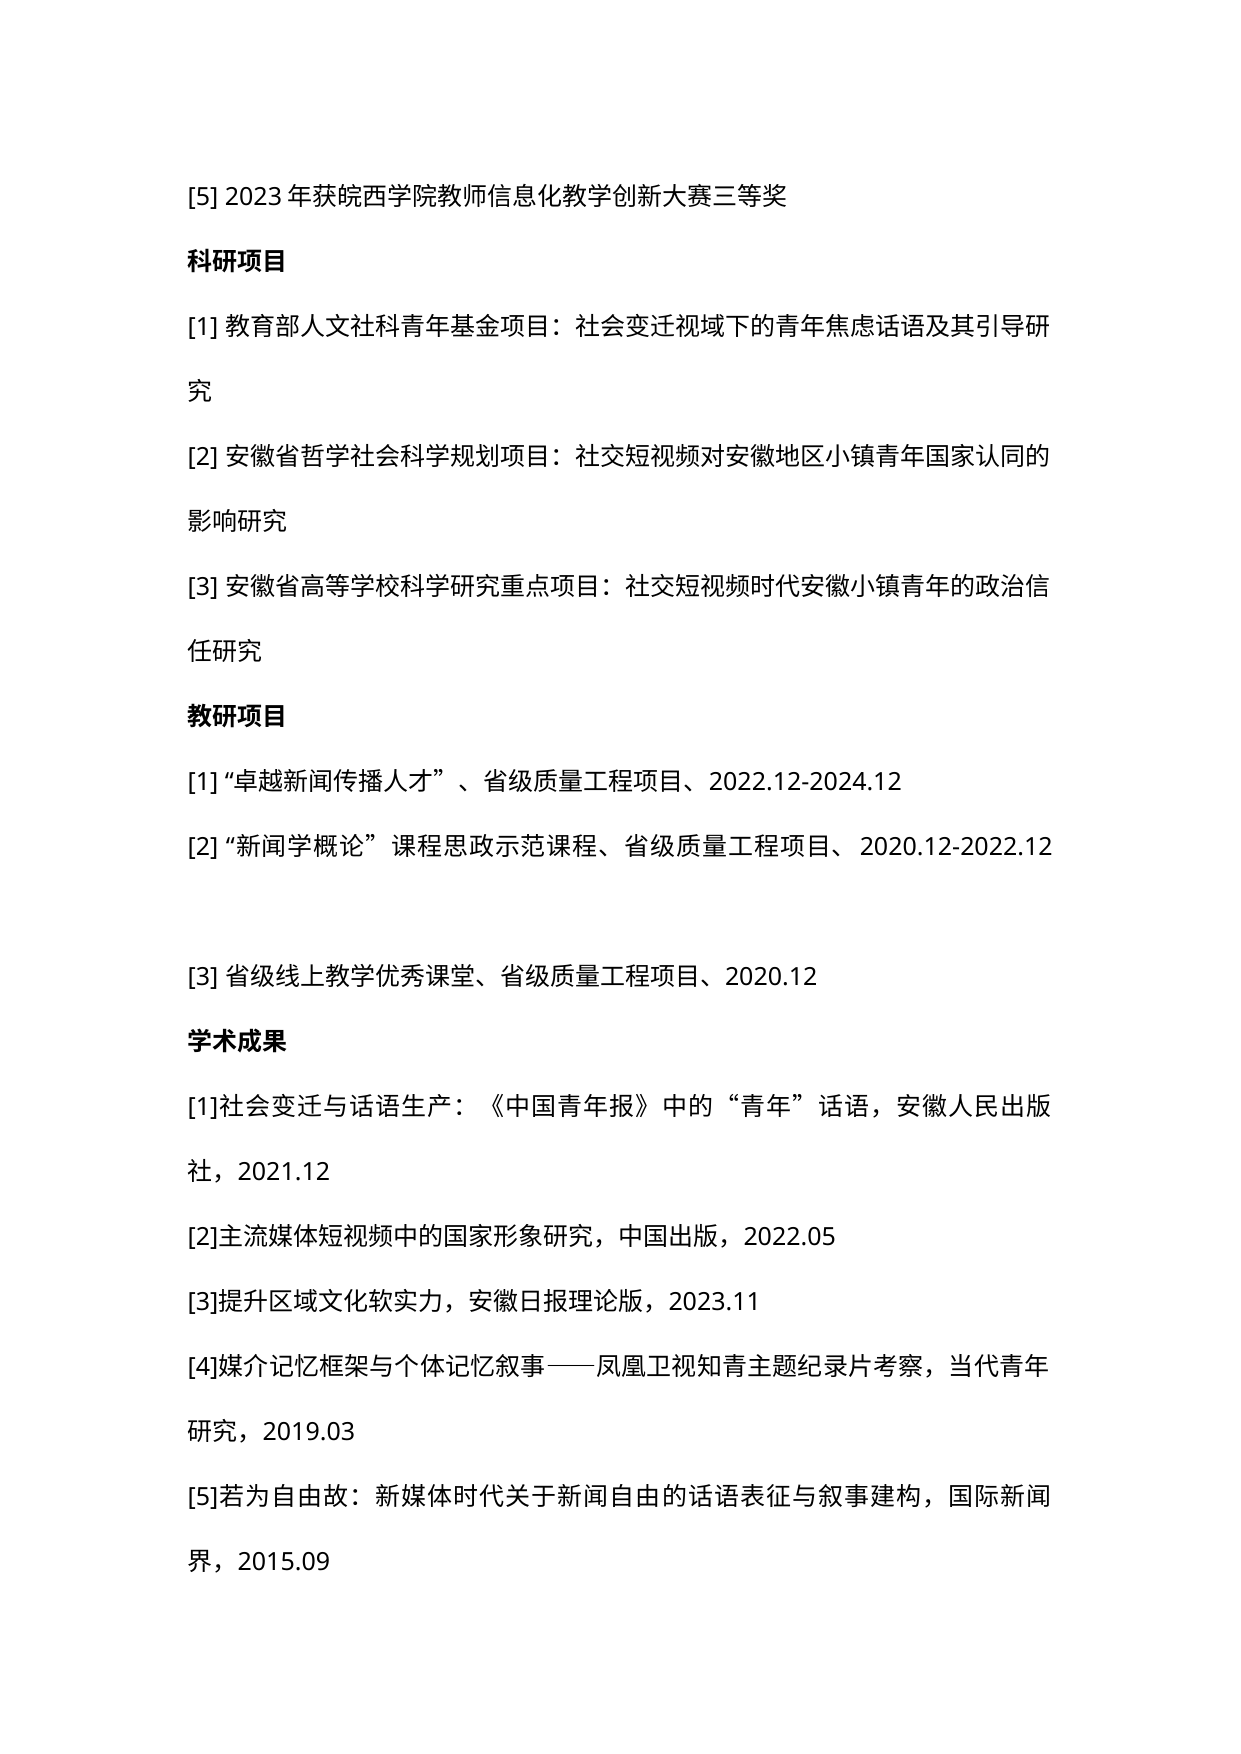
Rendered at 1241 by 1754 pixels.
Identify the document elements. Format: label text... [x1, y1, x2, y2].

text [2] 安徽省哲学社会科学规划项目：社交短视频对安徽地区小镇青年国家认同的影响研究 [187, 422, 1053, 552]
text [1] “卓越新闻传播人才”、省级质量工程项目、2022.12-2024.12 [187, 747, 1053, 812]
text 科研项目 [187, 227, 1053, 292]
text [2]主流媒体短视频中的国家形象研究，中国出版，2022.05 [187, 1202, 1053, 1267]
text [1]社会变迁与话语生产：《中国青年报》中的“青年”话语，安徽人民出版社，2021.12 [187, 1072, 1053, 1202]
text [3]提升区域文化软实力，安徽日报理论版，2023.11 [187, 1267, 1053, 1332]
text 教研项目 [187, 682, 1053, 747]
text [3] 安徽省高等学校科学研究重点项目：社交短视频时代安徽小镇青年的政治信任研究 [187, 552, 1053, 682]
text [3] 省级线上教学优秀课堂、省级质量工程项目、2020.12 [187, 942, 1053, 1007]
text [1] 教育部人文社科青年基金项目：社会变迁视域下的青年焦虑话语及其引导研究 [187, 292, 1053, 422]
text [2] “新闻学概论”课程思政示范课程、省级质量工程项目、2020.12-2022.12 [187, 812, 1053, 942]
text [4]媒介记忆框架与个体记忆叙事——凤凰卫视知青主题纪录片考察，当代青年研究，2019.03 [187, 1332, 1053, 1462]
text [5] 2023年获皖西学院教师信息化教学创新大赛三等奖 [187, 162, 1053, 227]
text 学术成果 [187, 1007, 1053, 1072]
text [5]若为自由故：新媒体时代关于新闻自由的话语表征与叙事建构，国际新闻界，2015.09 [187, 1462, 1053, 1592]
